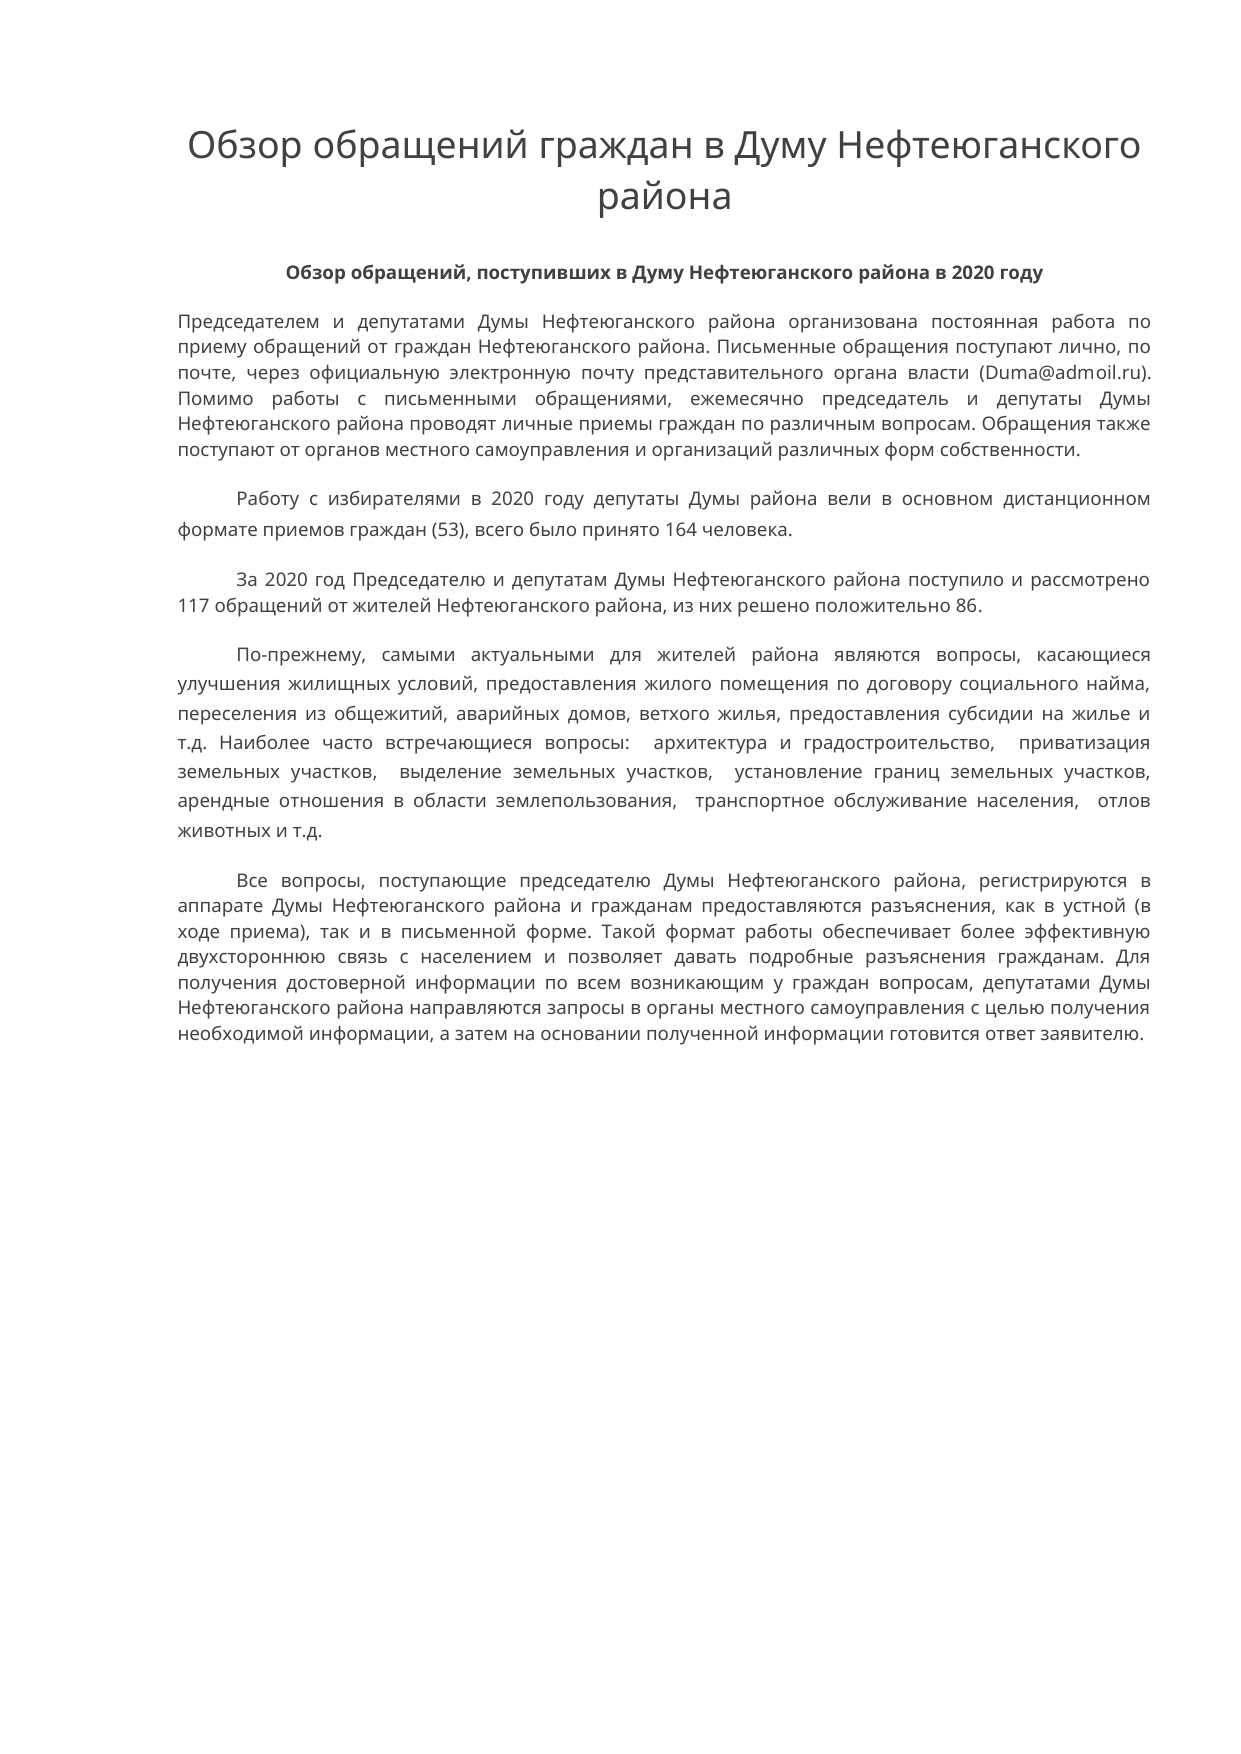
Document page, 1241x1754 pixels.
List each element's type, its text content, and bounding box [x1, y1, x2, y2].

text Все вопросы, поступающие председателю Думы Нефтеюганского района, регистрируются в аппарате Думы Нефтеюганского района и гражданам предоставляются разъяснения, как в устной (в ходе приема), так и в письменной форме. Такой формат работы обеспечивает более эффективную двухстороннюю связь с населением и позволяет давать подробные разъяснения гражданам. Для получения достоверной информации по всем возникающим у граждан вопросам, депутатами Думы Нефтеюганского района направляются запросы в органы местного самоуправления с целью получения необходимой информации, а затем на основании полученной информации готовится ответ заявителю. [177, 867, 1152, 1046]
text Председателем и депутатами Думы Нефтеюганского района организована постоянная работа по приему обращений от граждан Нефтеюганского района. Письменные обращения поступают лично, по почте, через официальную электронную почту представительного органа власти (Duma@admoil.ru). Помимо работы с письменными обращениями, ежемесячно председатель и депутаты Думы Нефтеюганского района проводят личные приемы граждан по различным вопросам. Обращения также поступают от органов местного самоуправления и организаций различных форм собственности. [177, 308, 1152, 461]
text Работу с избирателями в 2020 году депутаты Думы района вели в основном дистанционном формате приемов граждан (53), всего было принято 164 человека. [177, 485, 1152, 543]
text За 2020 год Председателю и депутатам Думы Нефтеюганского района поступило и рассмотрено 117 обращений от жителей Нефтеюганского района, из них решено положительно 86. [177, 567, 1152, 618]
text По-прежнему, самыми актуальными для жителей района являются вопросы, касающиеся улучшения жилищных условий, предоставления жилого помещения по договору социального найма, переселения из общежитий, аварийных домов, ветхого жилья, предоставления субсидии на жилье и т.д. Наиболее часто встречающиеся вопросы: архитектура и градостроительство, приватизация земельных участков, выделение земельных участков, установление границ земельных участков, арендные отношения в области землепользования, транспортное обслуживание населения, отлов животных и т.д. [177, 641, 1152, 842]
text Обзор обращений, поступивших в Думу Нефтеюганского района в 2020 году [177, 259, 1152, 285]
text Обзор обращений граждан в Думу Нефтеюганского района [177, 118, 1152, 220]
